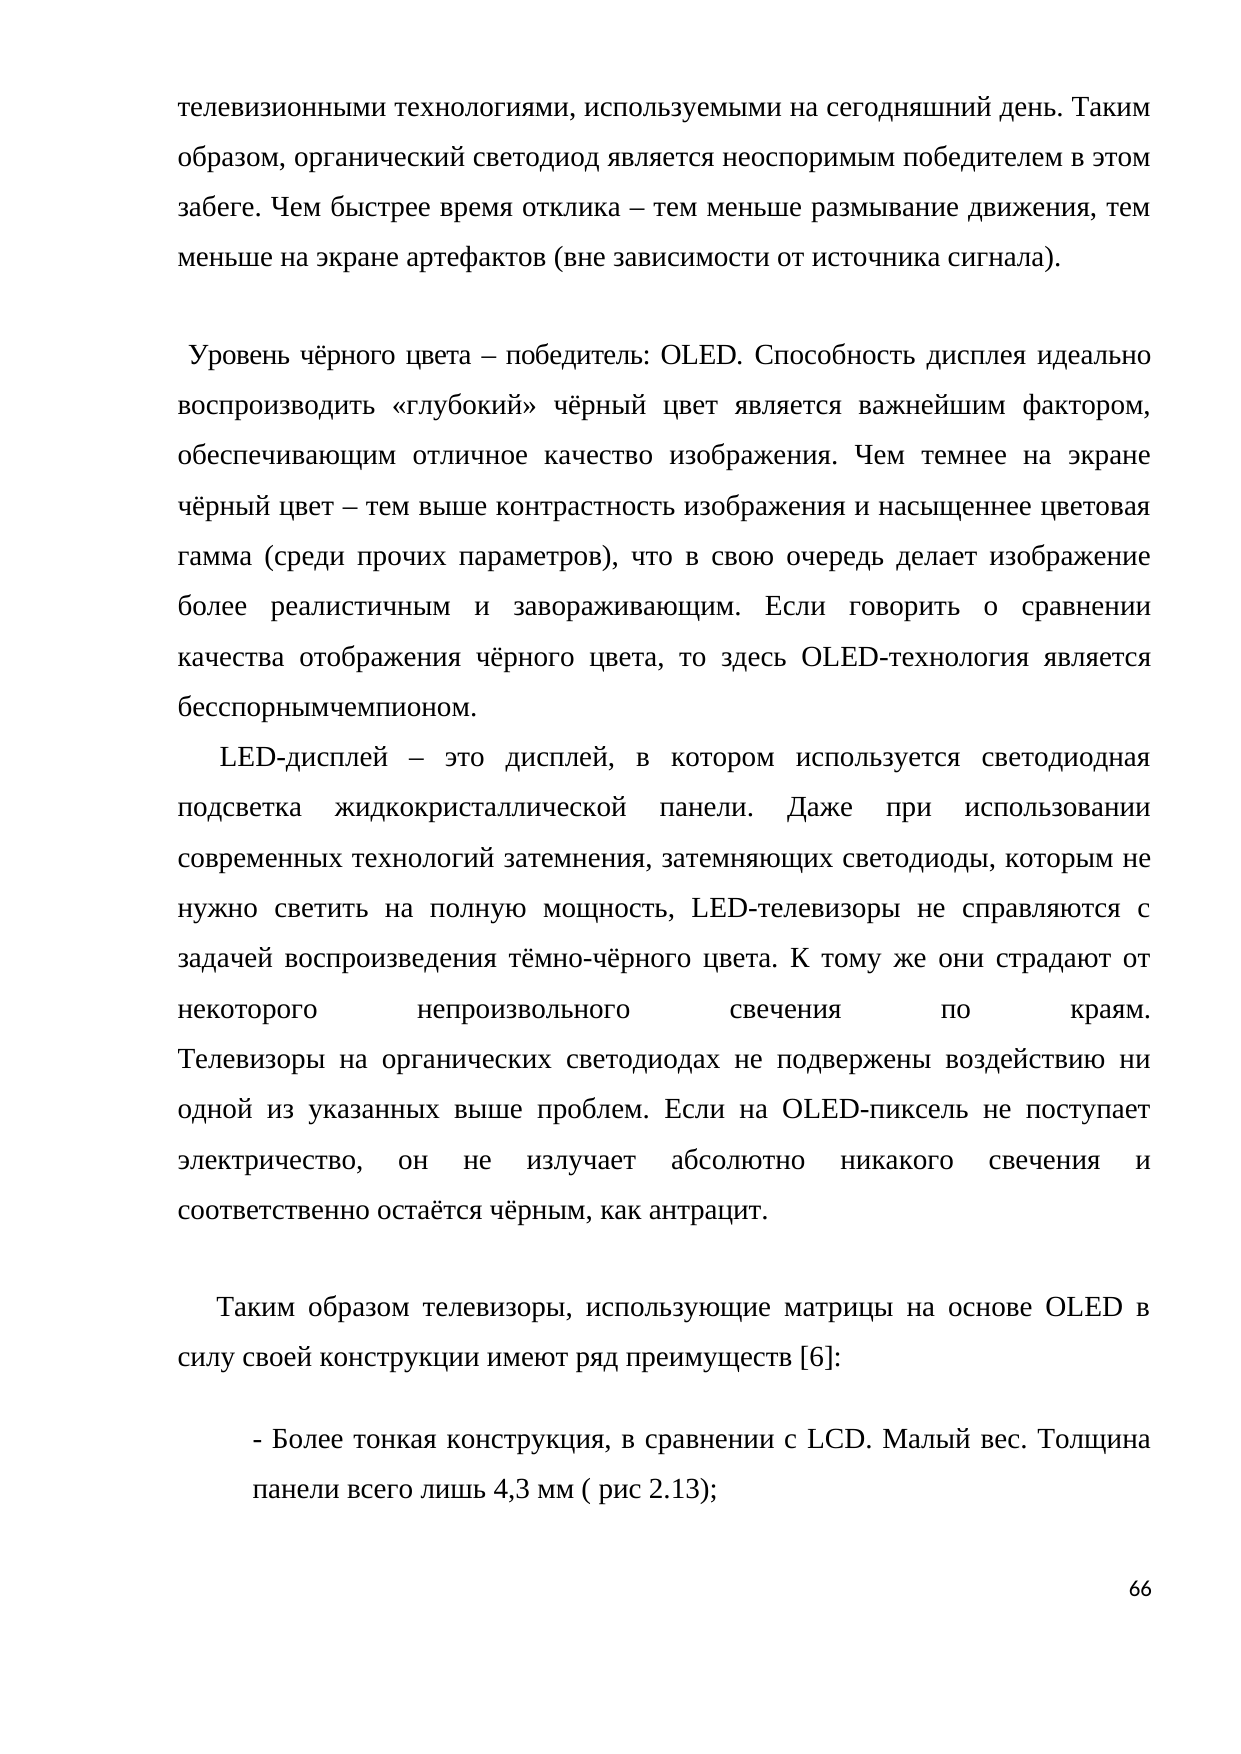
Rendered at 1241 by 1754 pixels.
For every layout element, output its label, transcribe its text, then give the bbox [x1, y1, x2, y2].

text - Более тонкая конструкция, в сравнении с LCD. Малый вес. Толщина панели всего лишь ( рис 2.13); [252, 1421, 1152, 1505]
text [177, 89, 1152, 273]
text Таким образом телевизоры, использующие матрицы на основе OLED в силу своей конструкции имеют ряд преимуществ [6]: [177, 1289, 1152, 1373]
text Уровень чёрного цвета – победитель: OLED. Способность дисплея идеально воспроизводить «глубокий» чёрный цвет является важнейшим фактором, обеспечивающим отличное качество изображения. Чем темнее на экране чёрный цвет – тем выше контрастность изображения и насыщеннее цветовая гамма (среди прочих параметров), что в свою очередь делает изображение более реалистичным и завораживающим. Если говорить о сравнении качества отображения чёрного цвета, то здесь OLED-технология является бесспорнымчемпионом. LED-дисплей – это дисплей, в котором используется светодиодная подсветка жидкокристаллической панели. Даже при использовании современных технологий затемнения, затемняющих светодиоды, которым не нужно светить на полную мощность, LED-телевизоры не справляются с задачей воспроизведения тёмно-чёрного цвета. К тому же они страдают от некоторого непроизвольного свечения по краям. Телевизоры на органических светодиодах не подвержены воздействию ни одной из указанных выше проблем. Если на OLED-пиксель не поступает электричество, он не излучает абсолютно никакого свечения и соответственно остаётся чёрным, как антрацит. [177, 337, 1152, 1226]
